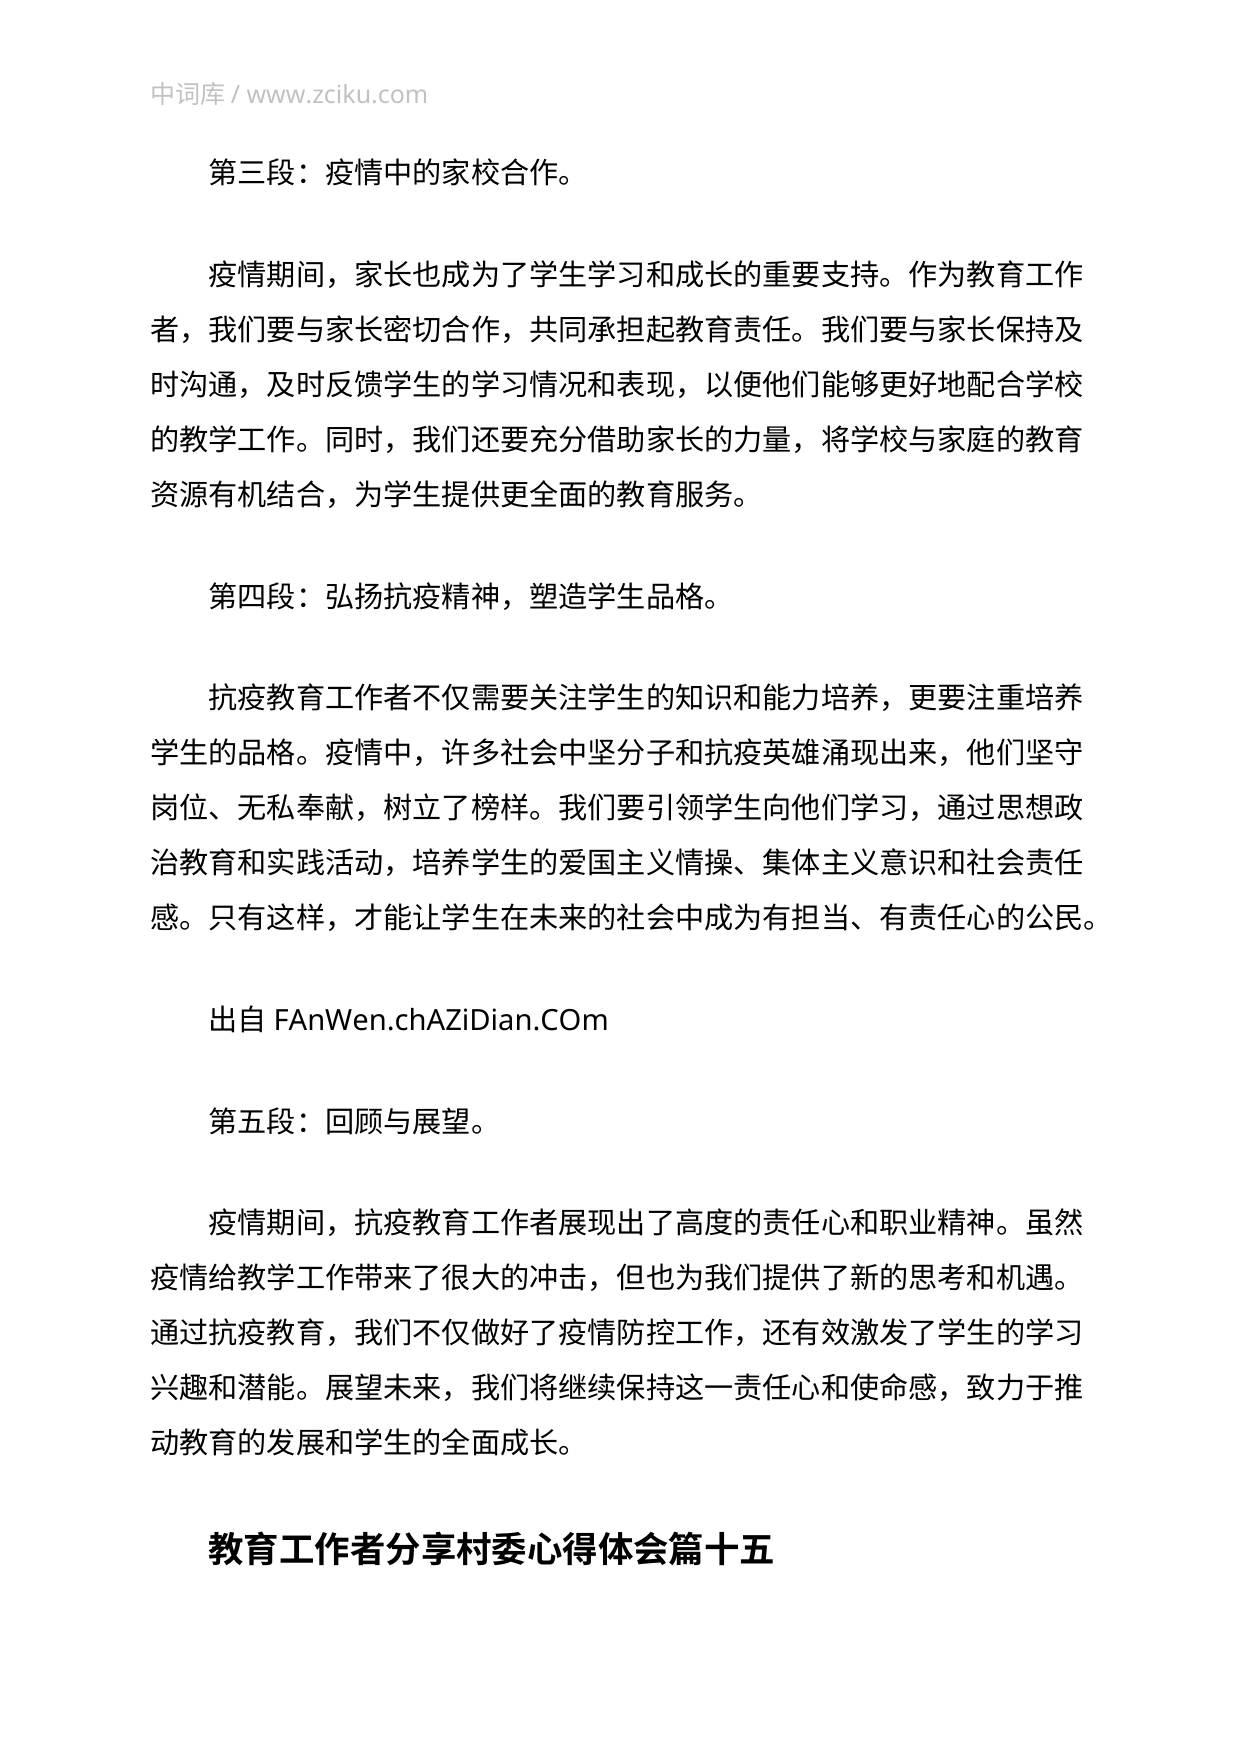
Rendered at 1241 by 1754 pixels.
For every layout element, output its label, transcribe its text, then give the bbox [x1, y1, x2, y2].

text 抗疫教育工作者不仅需要关注学生的知识和能力培养，更要注重培养学生的品格。疫情中，许多社会中坚分子和抗疫英雄涌现出来，他们坚守岗位、无私奉献，树立了榜样。我们要引领学生向他们学习，通过思想政治教育和实践活动，培养学生的爱国主义情操、集体主义意识和社会责任感。只有这样，才能让学生在未来的社会中成为有担当、有责任心的公民。 [150, 675, 1090, 937]
text 出自 FAnWen.chAZiDian.COm [150, 996, 1090, 1039]
text 教育工作者分享村委心得体会篇十五 [150, 1521, 1090, 1573]
text 疫情期间，抗疫教育工作者展现出了高度的责任心和职业精神。虽然疫情给教学工作带来了很大的冲击，但也为我们提供了新的思考和机遇。通过抗疫教育，我们不仅做好了疫情防控工作，还有效激发了学生的学习兴趣和潜能。展望未来，我们将继续保持这一责任心和使命感，致力于推动教育的发展和学生的全面成长。 [150, 1200, 1090, 1462]
text 第五段：回顾与展望。 [150, 1098, 1090, 1141]
text 第三段：疫情中的家校合作。 [150, 150, 1090, 192]
text 第四段：弘扬抗疫精神，塑造学生品格。 [150, 573, 1090, 615]
text 疫情期间，家长也成为了学生学习和成长的重要支持。作为教育工作者，我们要与家长密切合作，共同承担起教育责任。我们要与家长保持及时沟通，及时反馈学生的学习情况和表现，以便他们能够更好地配合学校的教学工作。同时，我们还要充分借助家长的力量，将学校与家庭的教育资源有机结合，为学生提供更全面的教育服务。 [150, 252, 1090, 514]
